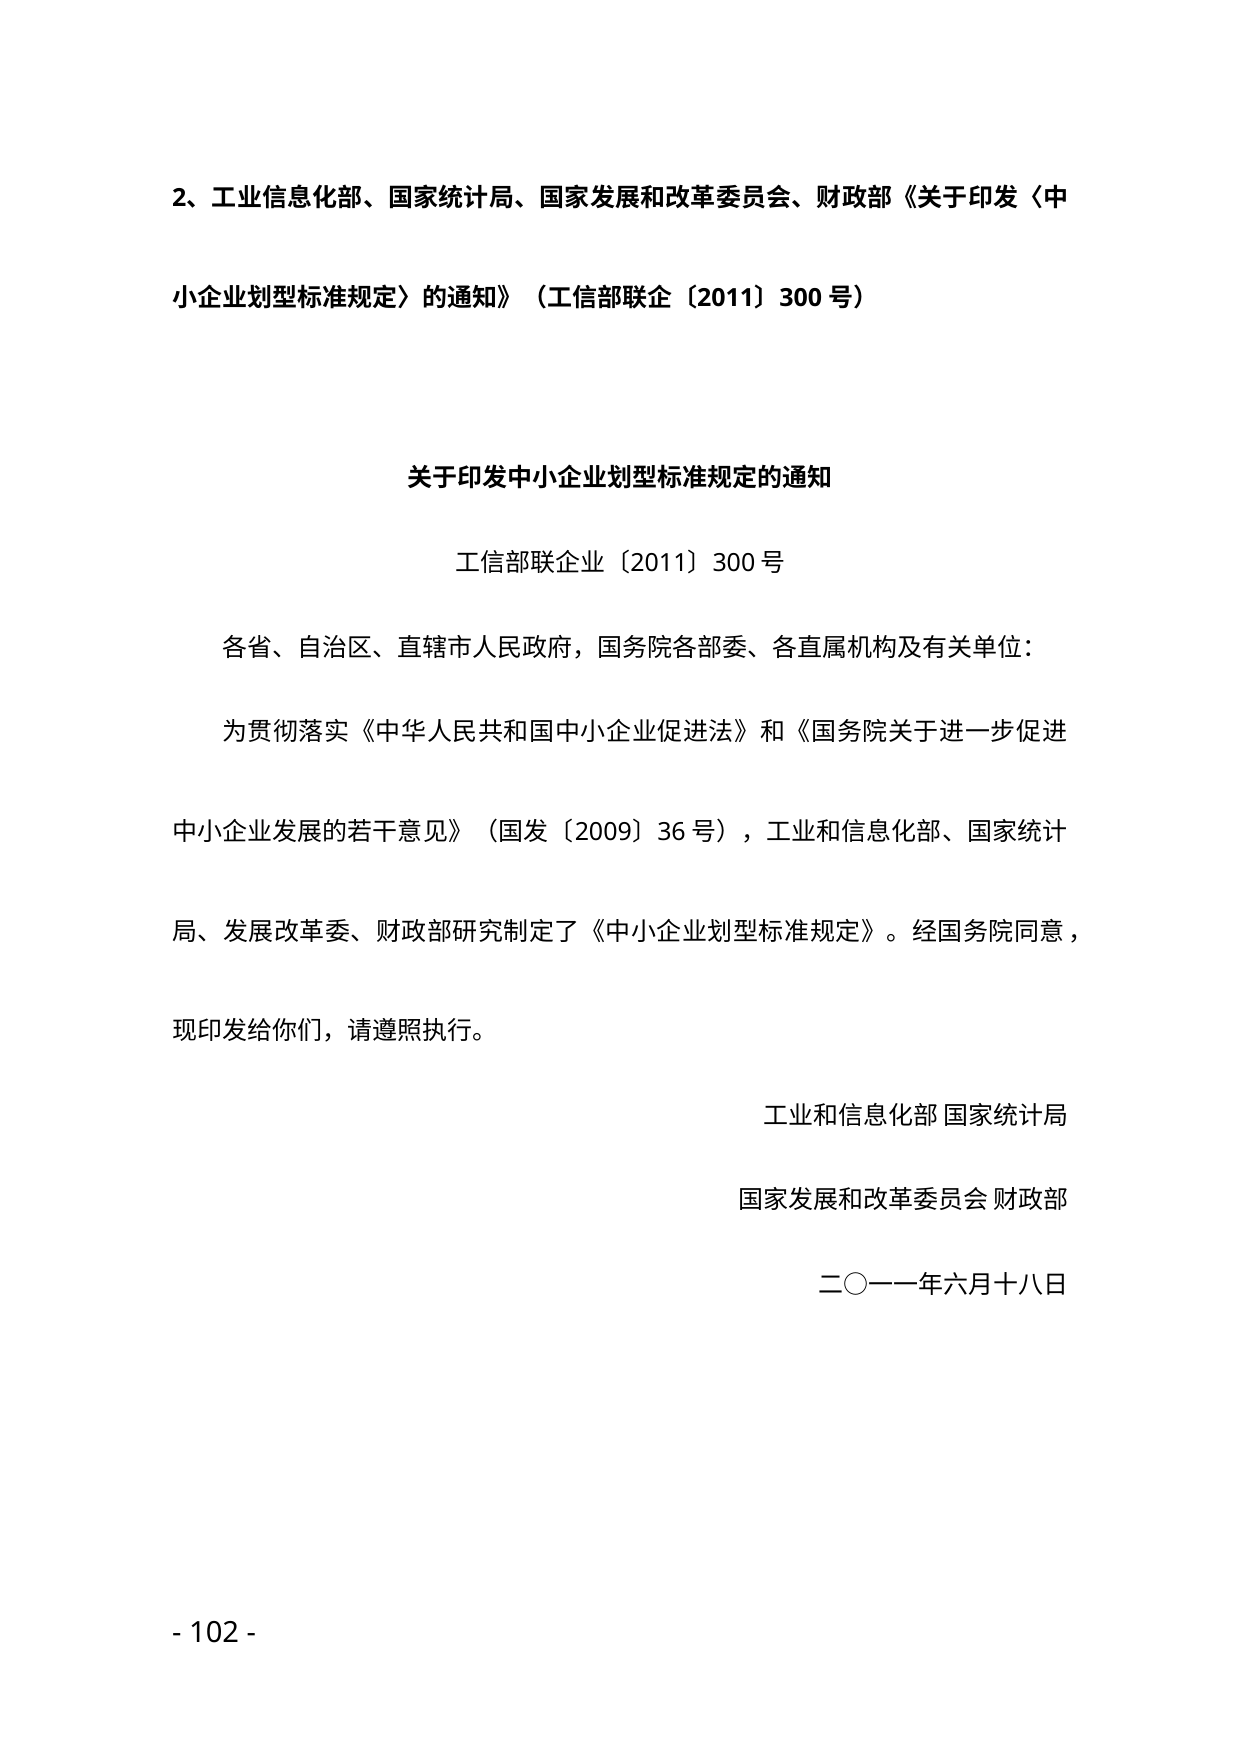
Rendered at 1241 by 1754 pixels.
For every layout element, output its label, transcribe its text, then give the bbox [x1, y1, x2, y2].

text 工业和信息化部 国家统计局 [172, 1080, 1068, 1147]
text 关于印发中小企业划型标准规定的通知 [172, 443, 1068, 509]
text 国家发展和改革委员会 财政部 [172, 1165, 1068, 1231]
text 2、工业信息化部、国家统计局、国家发展和改革委员会、财政部《关于印发〈中小企业划型标准规定〉的通知》（工信部联企〔2011〕300 号） [172, 162, 1068, 329]
text 为贯彻落实《中华人民共和国中小企业促进法》和《国务院关于进一步促进中小企业发展的若干意见》（国发〔2009〕36号），工业和信息化部、国家统计局、发展改革委、财政部研究制定了《中小企业划型标准规定》。经国务院同意，现印发给你们，请遵照执行。 [172, 696, 1068, 1062]
text 工信部联企业〔2011〕300号 [172, 527, 1068, 594]
text 二○一一年六月十八日 [172, 1249, 1068, 1316]
text 各省、自治区、直辖市人民政府，国务院各部委、各直属机构及有关单位： [172, 612, 1068, 678]
